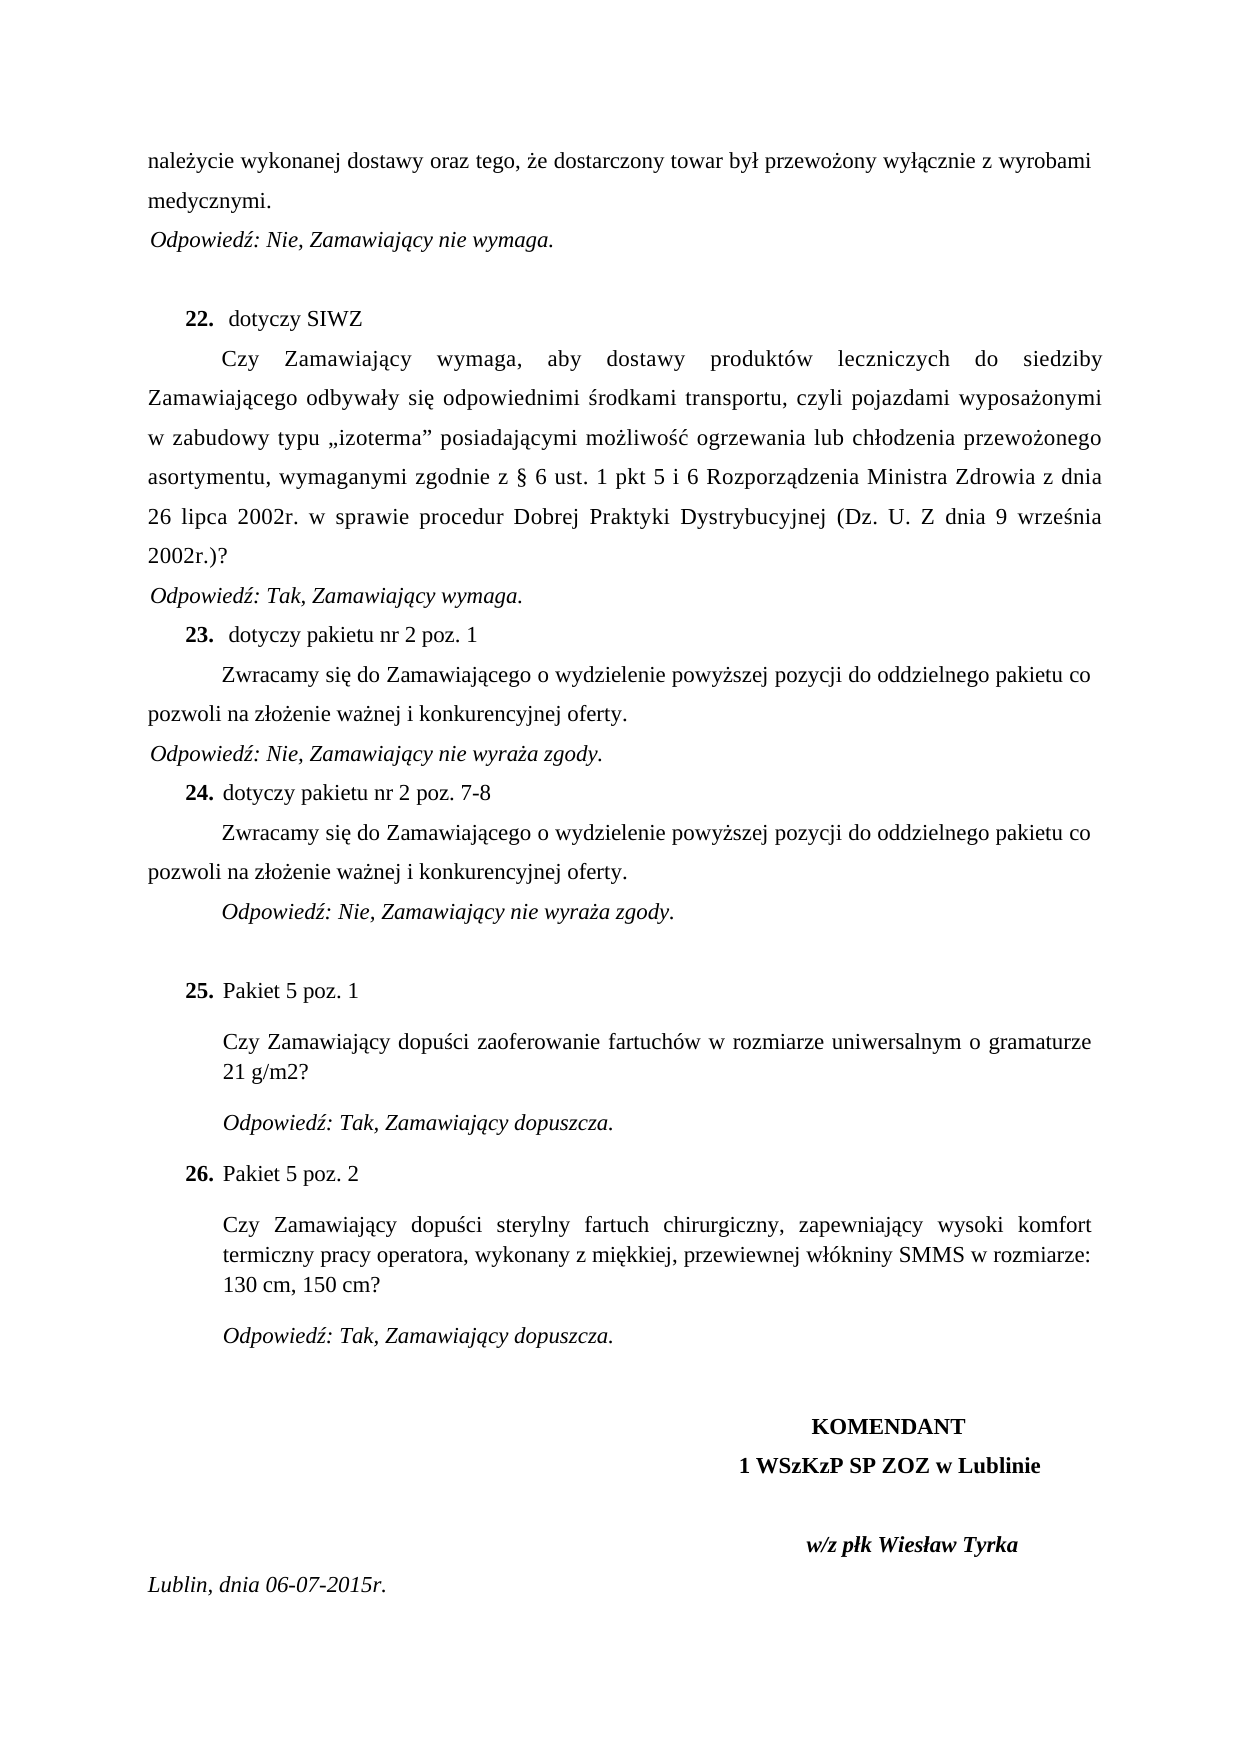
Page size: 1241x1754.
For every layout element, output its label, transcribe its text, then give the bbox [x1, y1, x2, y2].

list dotyczy SIWZ [185, 306, 1093, 332]
text Odpowiedź: Tak, Zamawiający dopuszcza. [223, 1109, 1093, 1135]
text Odpowiedź: Tak, Zamawiający wymaga. [150, 582, 1091, 608]
text Odpowiedź: Nie, Zamawiający nie wymaga. [150, 227, 1091, 253]
title 1 WSzKzP SP ZOZ w Lublinie [738, 1452, 1093, 1479]
text Czy Zamawiający wymaga, aby dostawy produktów leczniczych do siedziby Zamawiającego odbywały się odpowiednimi środkami transportu, czyli pojazdami wyposażonymi w zabudowy typu „izoterma” posiadającymi możliwość ogrzewania lub chłodzenia przewożonego asortymentu, wymaganymi zgodnie z § 6 ust. 1 pkt 5 i 6 Rozporządzenia Ministra Zdrowia z dnia 26 lipca 2002r. w sprawie procedur Dobrej Praktyki Dystrybucyjnej (Dz. U. Z dnia 9 września 2002r.)? [148, 345, 1104, 569]
text Zwracamy się do Zamawiającego o wydzielenie powyższej pozycji do oddzielnego pakietu co pozwoli na złożenie ważnej i konkurencyjnej oferty. [148, 661, 1093, 727]
list dotyczy pakietu nr 2 poz. 7-8 [185, 779, 1093, 806]
list Pakiet 5 poz. 1 [185, 977, 1093, 1003]
text Czy Zamawiający dopuści sterylny fartuch chirurgiczny, zapewniający wysoki komfort termiczny pracy operatora, wykonany z miękkiej, przewiewnej włókniny SMMS w rozmiarze: 130 cm, 150 cm? [223, 1211, 1093, 1298]
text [148, 148, 1093, 213]
list dotyczy pakietu nr 2 poz. 1 [185, 621, 1093, 648]
text Czy Zamawiający dopuści zaoferowanie fartuchów w rozmiarze uniwersalnym o gramaturze 21 g/m2? [223, 1028, 1093, 1084]
text Odpowiedź: Nie, Zamawiający nie wyraża zgody. [150, 898, 1091, 924]
text Odpowiedź: Nie, Zamawiający nie wyraża zgody. [150, 740, 1091, 766]
text Zwracamy się do Zamawiającego o wydzielenie powyższej pozycji do oddzielnego pakietu co pozwoli na złożenie ważnej i konkurencyjnej oferty. [148, 819, 1093, 884]
text KOMENDANT [811, 1413, 1093, 1439]
text Odpowiedź: Tak, Zamawiający dopuszcza. [223, 1322, 1093, 1349]
subtitle w/z płk Wiesław Tyrka [664, 1531, 1093, 1558]
list Pakiet 5 poz. 2 [185, 1160, 1093, 1186]
text Lublin, dnia 06-07-2015r. [148, 1571, 1093, 1597]
